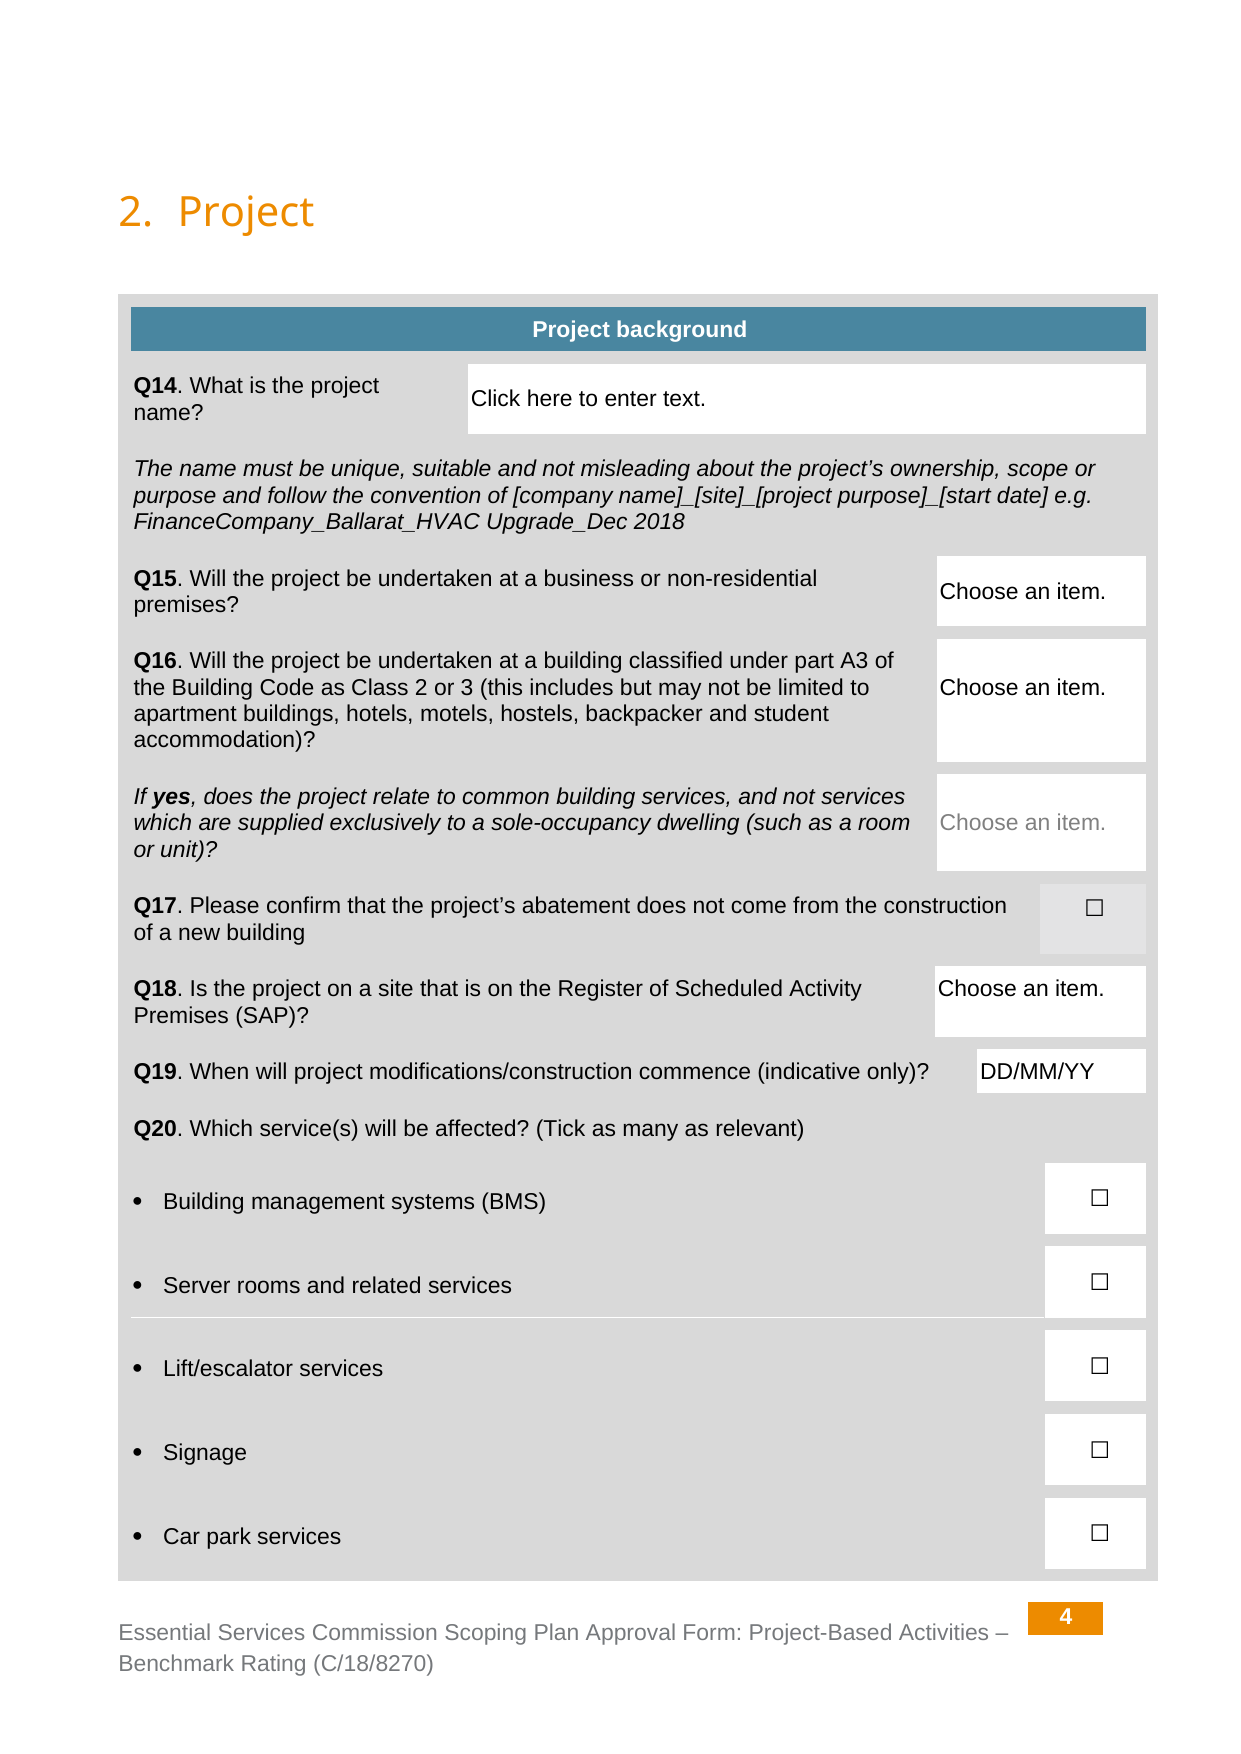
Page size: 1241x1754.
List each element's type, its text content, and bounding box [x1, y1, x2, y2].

table_cell Q18. Is the project on a site that is on the Register of Scheduled Activity Premises (SAP)? [131, 966, 923, 1037]
table_cell Q15. Will the project be undertaken at a business or non-residential premises? [131, 556, 924, 626]
table_cell Q20. Which service(s) will be affected? (Tick as many as relevant) [131, 1106, 1146, 1150]
table_cell [937, 774, 1146, 871]
table_cell Q17. Please confirm that the project’s abatement does not come from the construction of a new building [131, 884, 1028, 954]
table_cell [935, 966, 1146, 1037]
table_cell Q19. When will project modifications/construction commence (indicative only)? [131, 1049, 965, 1093]
table_cell [937, 639, 1146, 762]
table_cell The name must be unique, suitable and not misleading about the project’s ownership, scope or purpose and follow the convention of [company name]_[site]_[project purpose]_[start date] e.g. FinanceCompany_Ballarat_HVAC Upgrade_Dec 2018 [131, 446, 1146, 543]
table_cell [937, 556, 1146, 626]
table_cell Q16. Will the project be undertaken at a building classified under part A3 of the Building Code as Class 2 or 3 (this includes but may not be limited to apartment buildings, hotels, motels, hostels, backpacker and student accommodation)? [131, 639, 924, 762]
table_cell Signage [131, 1414, 1044, 1485]
table_cell Server rooms and related services [131, 1246, 1044, 1317]
table_cell Car park services [131, 1498, 1044, 1569]
table_header Project background [131, 307, 1146, 351]
table_cell Lift/escalator services [131, 1330, 1044, 1401]
table_cell Building management systems (BMS) [131, 1163, 1044, 1234]
table_cell If yes, does the project relate to common building services, and not services which are supplied exclusively to a sole-occupancy dwelling (such as a room or unit)? [131, 774, 924, 871]
subtitle Project [118, 182, 1122, 238]
table_cell Q14. What is the project name? [131, 364, 456, 434]
